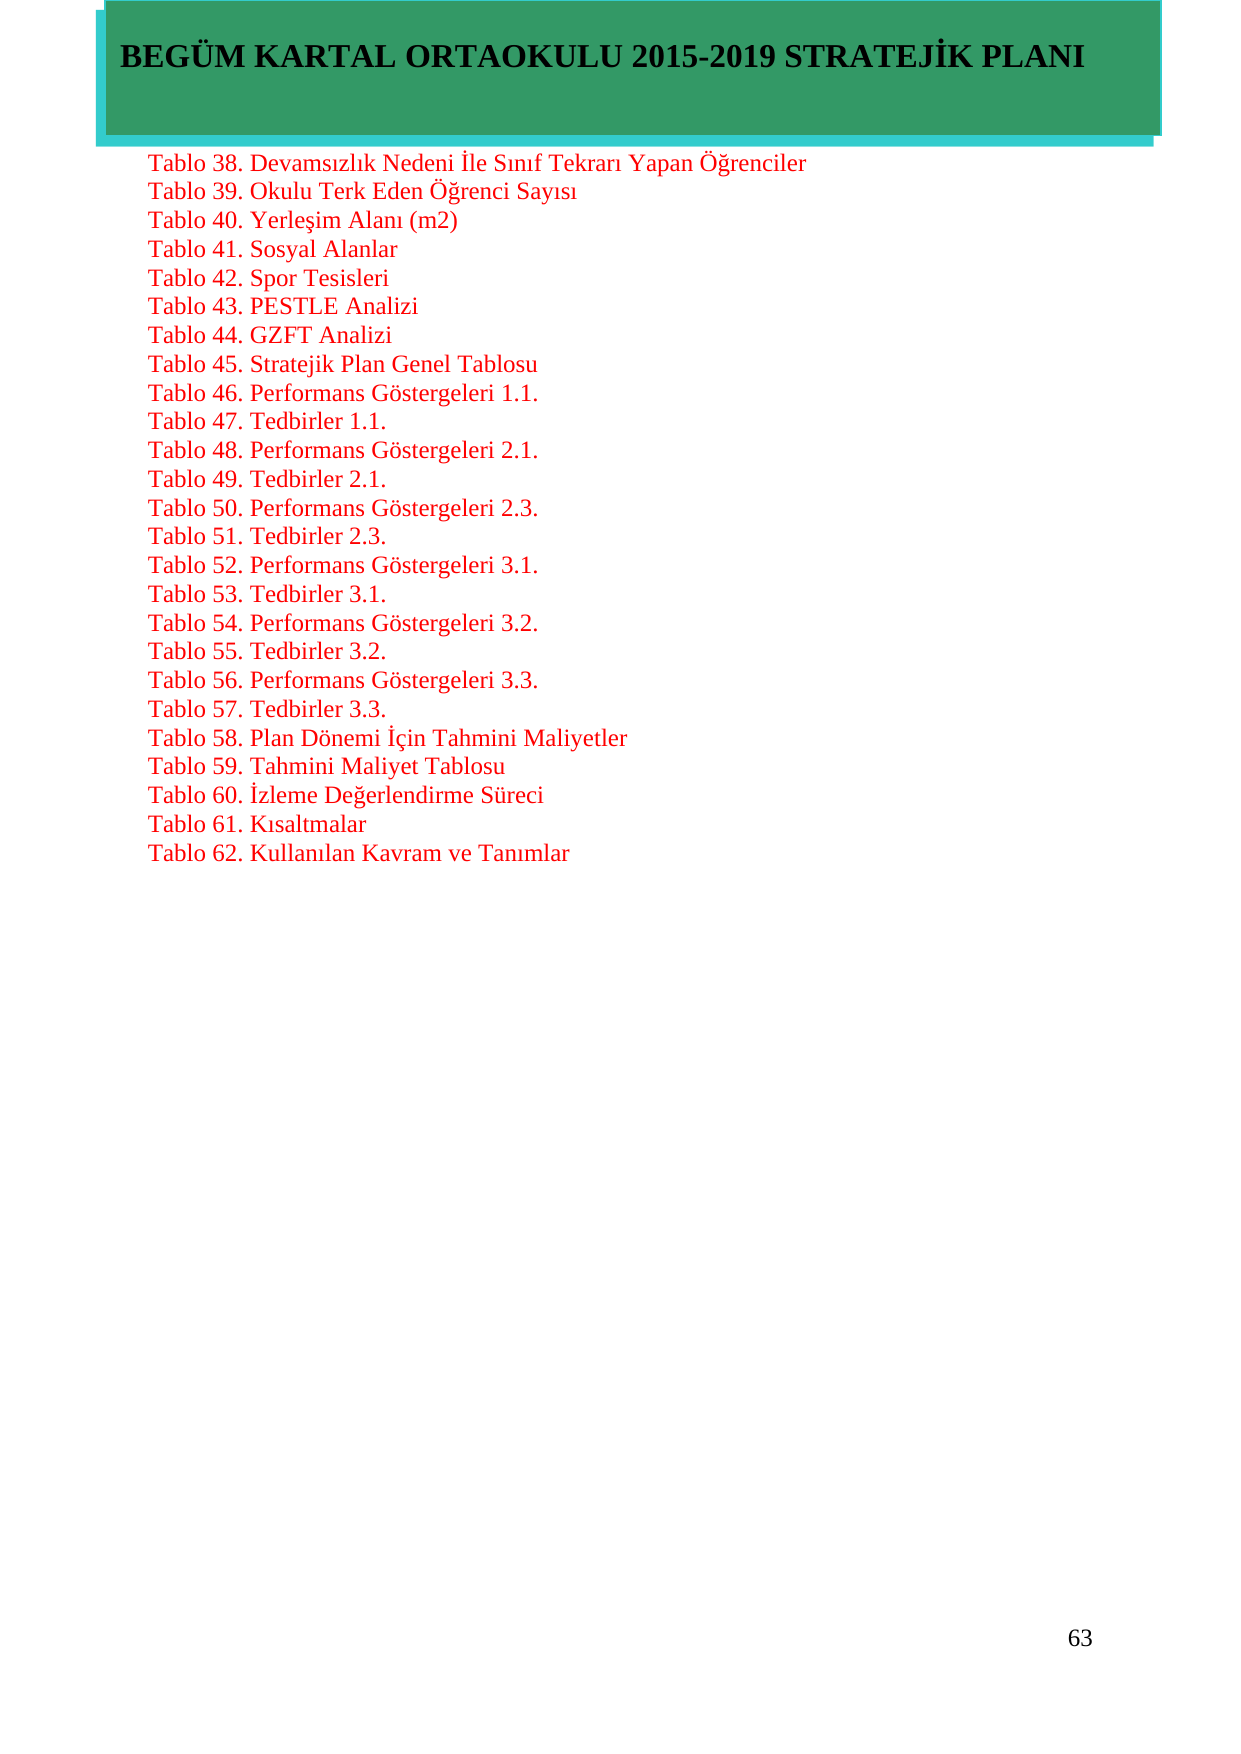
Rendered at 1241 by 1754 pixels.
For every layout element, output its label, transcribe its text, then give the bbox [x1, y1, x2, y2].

text Tablo 45. Stratejik Plan Genel Tablosu [148, 349, 1092, 378]
text Tablo 61. Kısaltmalar [148, 809, 1092, 838]
text Tablo 51. Tedbirler 2.3. [148, 521, 1092, 550]
text Tablo 43. PESTLE Analizi [148, 291, 1092, 320]
text Tablo 49. Tedbirler 2.1. [148, 464, 1092, 493]
text Tablo 62. Kullanılan Kavram ve Tanımlar [148, 838, 1092, 866]
text Tablo 59. Tahmini Maliyet Tablosu [148, 751, 1092, 780]
text Tablo 47. Tedbirler 1.1. [148, 406, 1092, 435]
text Tablo 57. Tedbirler 3.3. [148, 694, 1092, 723]
text Tablo 44. GZFT Analizi [148, 320, 1092, 349]
text Tablo 52. Performans Göstergeleri 3.1. [148, 550, 1092, 579]
text Tablo 39. Okulu Terk Eden Öğrenci Sayısı [148, 176, 1092, 205]
text Tablo 42. Spor Tesisleri [148, 263, 1092, 291]
text Tablo 40. Yerleşim Alanı (m2) [148, 205, 1092, 234]
text Tablo 53. Tedbirler 3.1. [148, 579, 1092, 608]
text Tablo 41. Sosyal Alanlar [148, 234, 1092, 263]
text Tablo 46. Performans Göstergeleri 1.1. [148, 378, 1092, 406]
text Tablo 48. Performans Göstergeleri 2.1. [148, 435, 1092, 464]
text Tablo 55. Tedbirler 3.2. [148, 636, 1092, 665]
text Tablo 38. Devamsızlık Nedeni İle Sınıf Tekrarı Yapan Öğrenciler [148, 148, 1092, 176]
text Tablo 58. Plan Dönemi İçin Tahmini Maliyetler [148, 723, 1092, 751]
text Tablo 54. Performans Göstergeleri 3.2. [148, 608, 1092, 636]
text Tablo 50. Performans Göstergeleri 2.3. [148, 493, 1092, 521]
text Tablo 60. İzleme Değerlendirme Süreci [148, 780, 1092, 809]
text Tablo 56. Performans Göstergeleri 3.3. [148, 665, 1092, 694]
